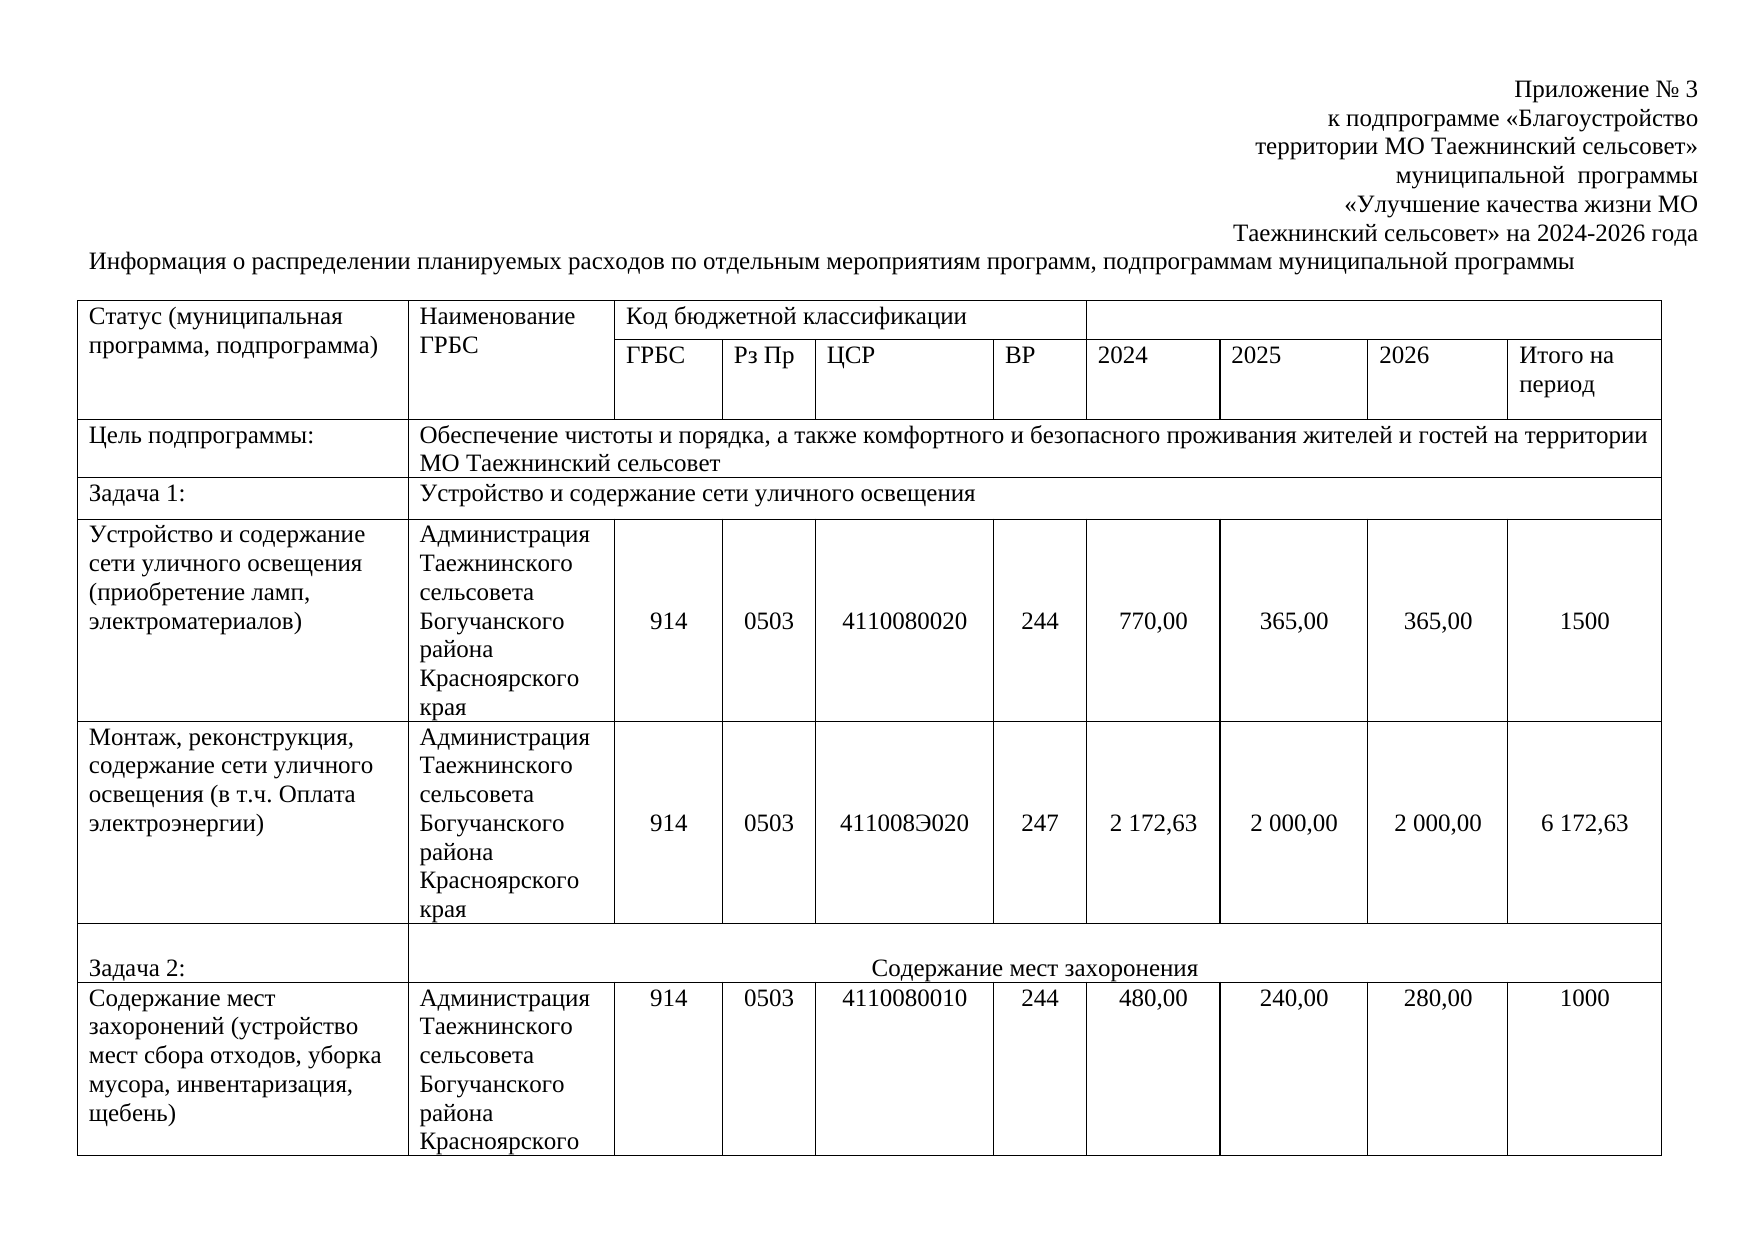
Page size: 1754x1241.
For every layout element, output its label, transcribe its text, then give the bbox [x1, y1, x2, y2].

table_cell ГРБС [615, 340, 722, 419]
table_cell Задача 1: [78, 478, 408, 518]
text Таежнинский сельсовет» на 2024-2026 года [89, 218, 1698, 246]
text к подпрограмме «Благоустройство [89, 103, 1698, 131]
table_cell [78, 983, 408, 1155]
table_cell 411008Э020 [816, 722, 993, 923]
table_cell 2024 [1087, 340, 1219, 419]
table_cell 0503 [723, 520, 815, 721]
table_cell 4110080010 [816, 983, 993, 1155]
table_cell 914 [615, 983, 722, 1155]
table_cell 2 000,00 [1368, 722, 1507, 923]
table_cell Администрация Таежнинского сельсовета Богучанского района Красноярского края [409, 722, 614, 923]
text Приложение № 3 [89, 74, 1698, 103]
table_cell 244 [994, 520, 1086, 721]
table_cell 914 [615, 520, 722, 721]
table_cell 2 000,00 [1221, 722, 1367, 923]
table_cell 280,00 [1368, 983, 1507, 1155]
table_cell 2 172,63 [1087, 722, 1219, 923]
table_cell 914 [615, 722, 722, 923]
table_cell Администрация Таежнинского сельсовета Богучанского района Красноярского края [409, 520, 614, 721]
table_cell 0503 [723, 983, 815, 1155]
table_cell Наименование ГРБС [409, 301, 614, 419]
table_cell 770,00 [1087, 520, 1219, 721]
table_cell 0503 [723, 722, 815, 923]
table_cell ЦСР [816, 340, 993, 419]
table_cell 480,00 [1087, 983, 1219, 1155]
table_cell 240,00 [1221, 983, 1367, 1155]
table_cell Обеспечение чистоты и порядка, а также комфортного и безопасного проживания жителей и гостей на территории МО Таежнинский сельсовет [409, 420, 1661, 477]
text муниципальной программы «Улучшение качества жизни МО [89, 160, 1698, 218]
table_cell Устройство и содержание сети уличного освещения (приобретение ламп, электроматериалов) [78, 520, 408, 721]
table_cell [1087, 301, 1661, 339]
table_cell 244 [994, 983, 1086, 1155]
table_cell Содержание мест захоронения [409, 924, 1661, 982]
table_cell Рз Пр [723, 340, 815, 419]
table_cell Итого на период [1508, 340, 1661, 419]
table_cell ВР [994, 340, 1086, 419]
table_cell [409, 983, 614, 1155]
table_cell 4110080020 [816, 520, 993, 721]
table_cell 365,00 [1221, 520, 1367, 721]
table_cell Цель подпрограммы: [78, 420, 408, 477]
table_cell Код бюджетной классификации [615, 301, 1086, 339]
table_cell 1000 [1508, 983, 1661, 1155]
table_cell 2025 [1221, 340, 1367, 419]
table_cell 2026 [1368, 340, 1507, 419]
table_cell 365,00 [1368, 520, 1507, 721]
table_cell 6 172,63 [1508, 722, 1661, 923]
text территории МО Таежнинский сельсовет» [89, 131, 1698, 160]
table_header Информация о распределении планируемых расходов по отдельным мероприятиям программ, подпрограммам муниципальной программы [78, 246, 1661, 300]
table_cell 1500 [1508, 520, 1661, 721]
table_cell Устройство и содержание сети уличного освещения [409, 478, 1661, 518]
table_cell 247 [994, 722, 1086, 923]
table_cell Монтаж, реконструкция, содержание сети уличного освещения (в т.ч. Оплата электроэнергии) [78, 722, 408, 923]
table_cell Задача 2: [78, 924, 408, 982]
table_cell Статус (муниципальная программа, подпрограмма) [78, 301, 408, 419]
